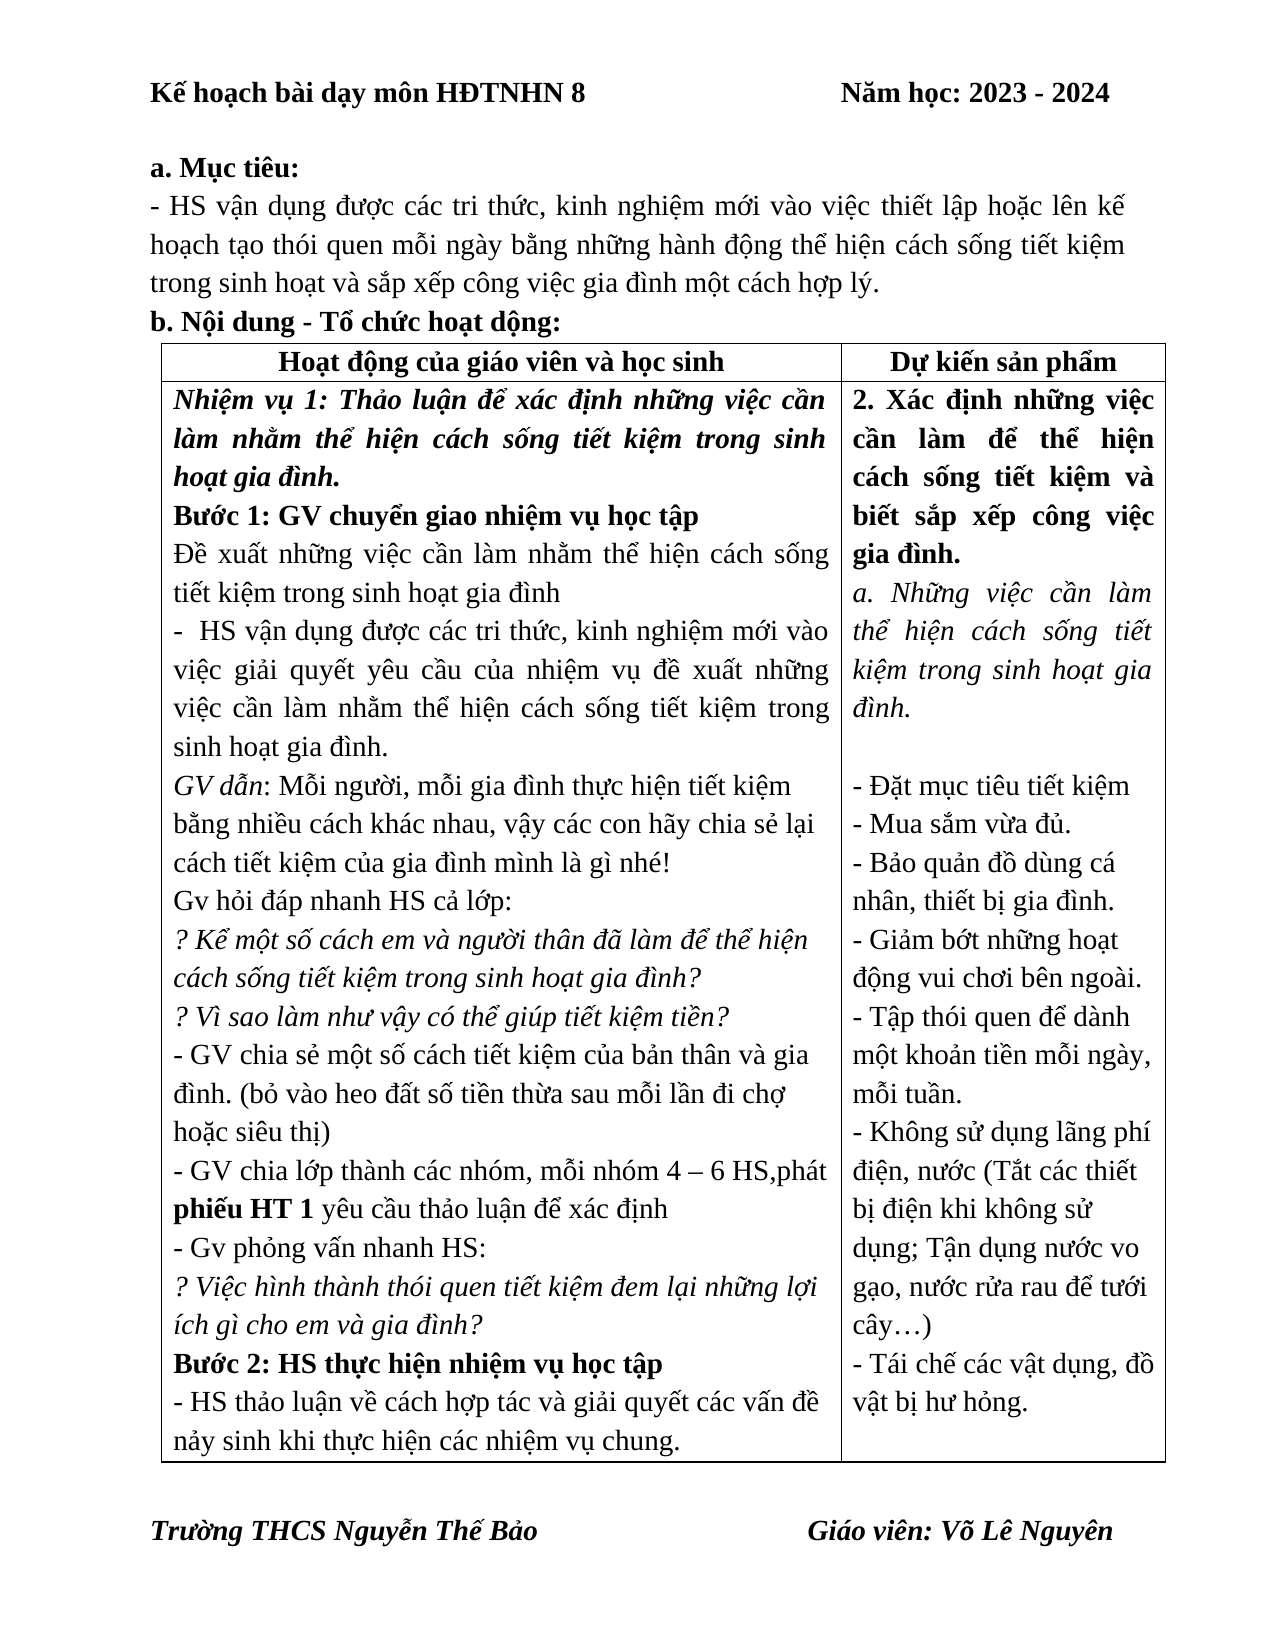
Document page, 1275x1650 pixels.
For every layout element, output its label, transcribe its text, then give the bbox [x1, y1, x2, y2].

table_header Hoạt động của giáo viên và học sinh [162, 344, 841, 381]
text - HS vận dụng được các tri thức, kinh nghiệm mới vào việc thiết lập hoặc lên kế hoạch tạo thói quen mỗi ngày bằng những hành động thể hiện cách sống tiết kiệm trong sinh hoạt và sắp xếp công việc gia đình một cách hợp lý. [150, 188, 1125, 299]
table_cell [162, 382, 841, 1461]
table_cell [842, 382, 1165, 1461]
text a. Mục tiêu: [150, 150, 1125, 183]
text b. Nội dung - Tổ chức hoạt dộng: [150, 304, 1125, 338]
table_header Dự kiến sản phẩm [842, 344, 1165, 381]
